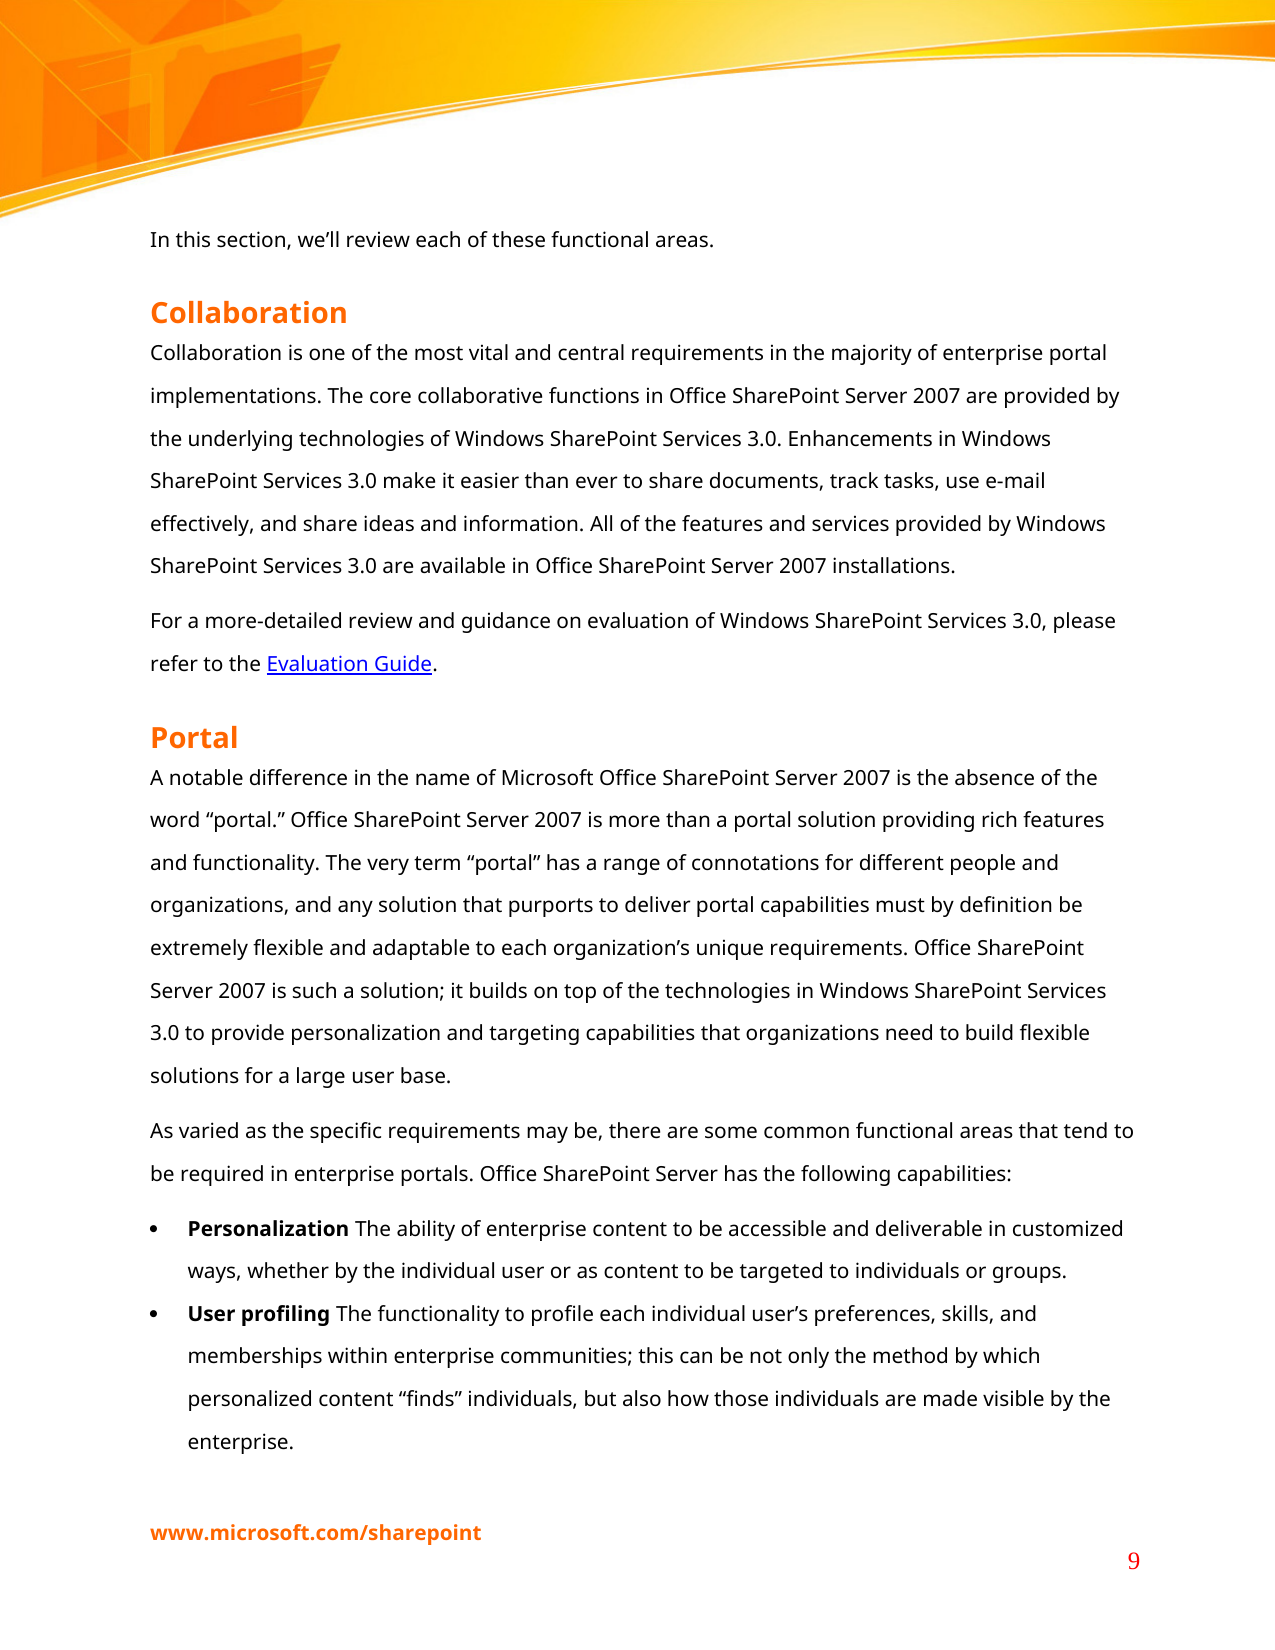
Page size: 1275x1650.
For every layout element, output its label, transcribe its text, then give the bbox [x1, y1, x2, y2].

text Collaboration is one of the most vital and central requirements in the majority of enterprise portal implementations. The core collaborative functions in Office SharePoint Server 2007 are provided by the underlying technologies of Windows SharePoint Services 3.0. Enhancements in Windows SharePoint Services 3.0 make it easier than ever to share documents, track tasks, use e-mail effectively, and share ideas and information. All of the features and services provided by Windows SharePoint Services 3.0 are available in Office SharePoint Server 2007 installations. [150, 338, 1140, 580]
text For a more-detailed review and guidance on evaluation of Windows SharePoint Services 3.0, please refer to the Evaluation Guide. [150, 607, 1140, 678]
subtitle Portal [150, 717, 1140, 757]
text As varied as the specific requirements may be, there are some common functional areas that tend to be required in enterprise portals. Office SharePoint Server has the following capabilities: [150, 1116, 1140, 1187]
text In this section, we’ll review each of these functional areas. [150, 225, 1140, 253]
text A notable difference in the name of Microsoft Office SharePoint Server 2007 is the absence of the word “portal.” Office SharePoint Server 2007 is more than a portal solution providing rich features and functionality. The very term “portal” has a range of connotations for different people and organizations, and any solution that purports to deliver portal capabilities must by definition be extremely flexible and adaptable to each organization’s unique requirements. Office SharePoint Server 2007 is such a solution; it builds on top of the technologies in Windows SharePoint Services 3.0 to provide personalization and targeting capabilities that organizations need to build flexible solutions for a large user base. [150, 763, 1140, 1089]
subtitle Collaboration [150, 293, 1140, 332]
list Personalization The ability of enterprise content to be accessible and deliverable in customized ways, whether by the individual user or as content to be targeted to individuals or groups. [150, 1214, 1140, 1285]
picture [0, 0, 1275, 257]
list User profiling The functionality to profile each individual user’s preferences, skills, and memberships within enterprise communities; this can be not only the method by which personalized content “finds” individuals, but also how those individuals are made visible by the enterprise. [150, 1299, 1140, 1455]
